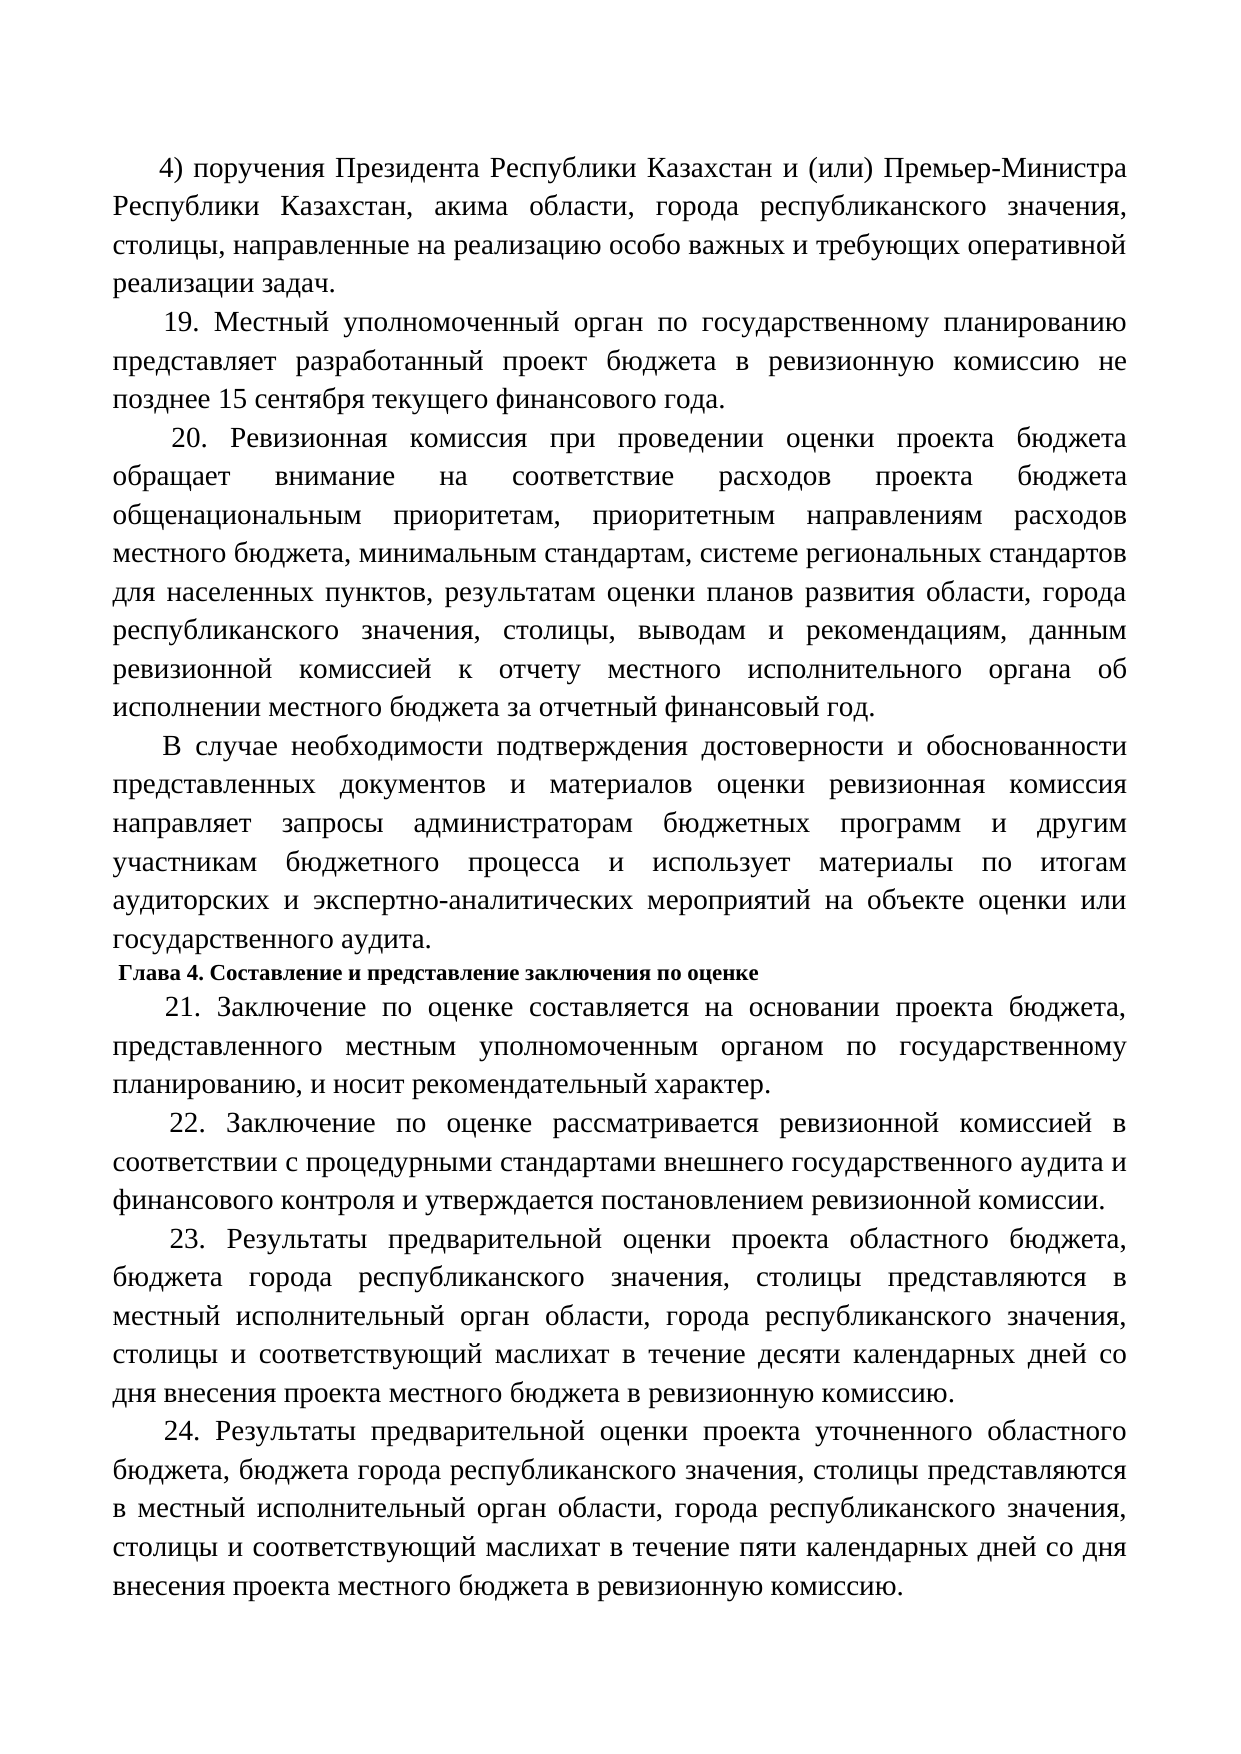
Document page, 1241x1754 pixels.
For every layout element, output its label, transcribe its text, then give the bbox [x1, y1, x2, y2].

text 4) поручения Президента Республики Казахстан и (или) Премьер-Министра Республики Казахстан, акима области, города республиканского значения, столицы, направленные на реализацию особо важных и требующих оперативной реализации задач. [112, 150, 1128, 299]
text 19. Местный уполномоченный орган по государственному планированию представляет разработанный проект бюджета в ревизионную комиссию не позднее 15 сентября текущего финансового года. [112, 304, 1128, 415]
text 20. Ревизионная комиссия при проведении оценки проекта бюджета обращает внимание на соответствие расходов проекта бюджета общенациональным приоритетам, приоритетным направлениям расходов местного бюджета, минимальным стандартам, системе региональных стандартов для населенных пунктов, результатам оценки планов развития области, города республиканского значения, столицы, выводам и рекомендациям, данным ревизионной комиссией к отчету местного исполнительного органа об исполнении местного бюджета за отчетный финансовый год. [112, 420, 1128, 723]
text Глава 4. Составление и представление заключения по оценке [112, 959, 1128, 986]
text В случае необходимости подтверждения достоверности и обоснованности представленных документов и материалов оценки ревизионная комиссия направляет запросы администраторам бюджетных программ и другим участникам бюджетного процесса и использует материалы по итогам аудиторских и экспертно-аналитических мероприятий на объекте оценки или государственного аудита. [112, 728, 1128, 954]
text 22. Заключение по оценке рассматривается ревизионной комиссией в соответствии с процедурными стандартами внешнего государственного аудита и финансового контроля и утверждается постановлением ревизионной комиссии. [112, 1105, 1128, 1216]
text 23. Результаты предварительной оценки проекта областного бюджета, бюджета города республиканского значения, столицы представляются в местный исполнительный орган области, города республиканского значения, столицы и соответствующий маслихат в течение десяти календарных дней со дня внесения проекта местного бюджета в ревизионную комиссию. [112, 1221, 1128, 1408]
text 24. Результаты предварительной оценки проекта уточненного областного бюджета, бюджета города республиканского значения, столицы представляются в местный исполнительный орган области, города республиканского значения, столицы и соответствующий маслихат в течение пяти календарных дней со дня внесения проекта местного бюджета в ревизионную комиссию. [112, 1413, 1128, 1601]
text 21. Заключение по оценке составляется на основании проекта бюджета, представленного местным уполномоченным органом по государственному планированию, и носит рекомендательный характер. [112, 989, 1128, 1100]
